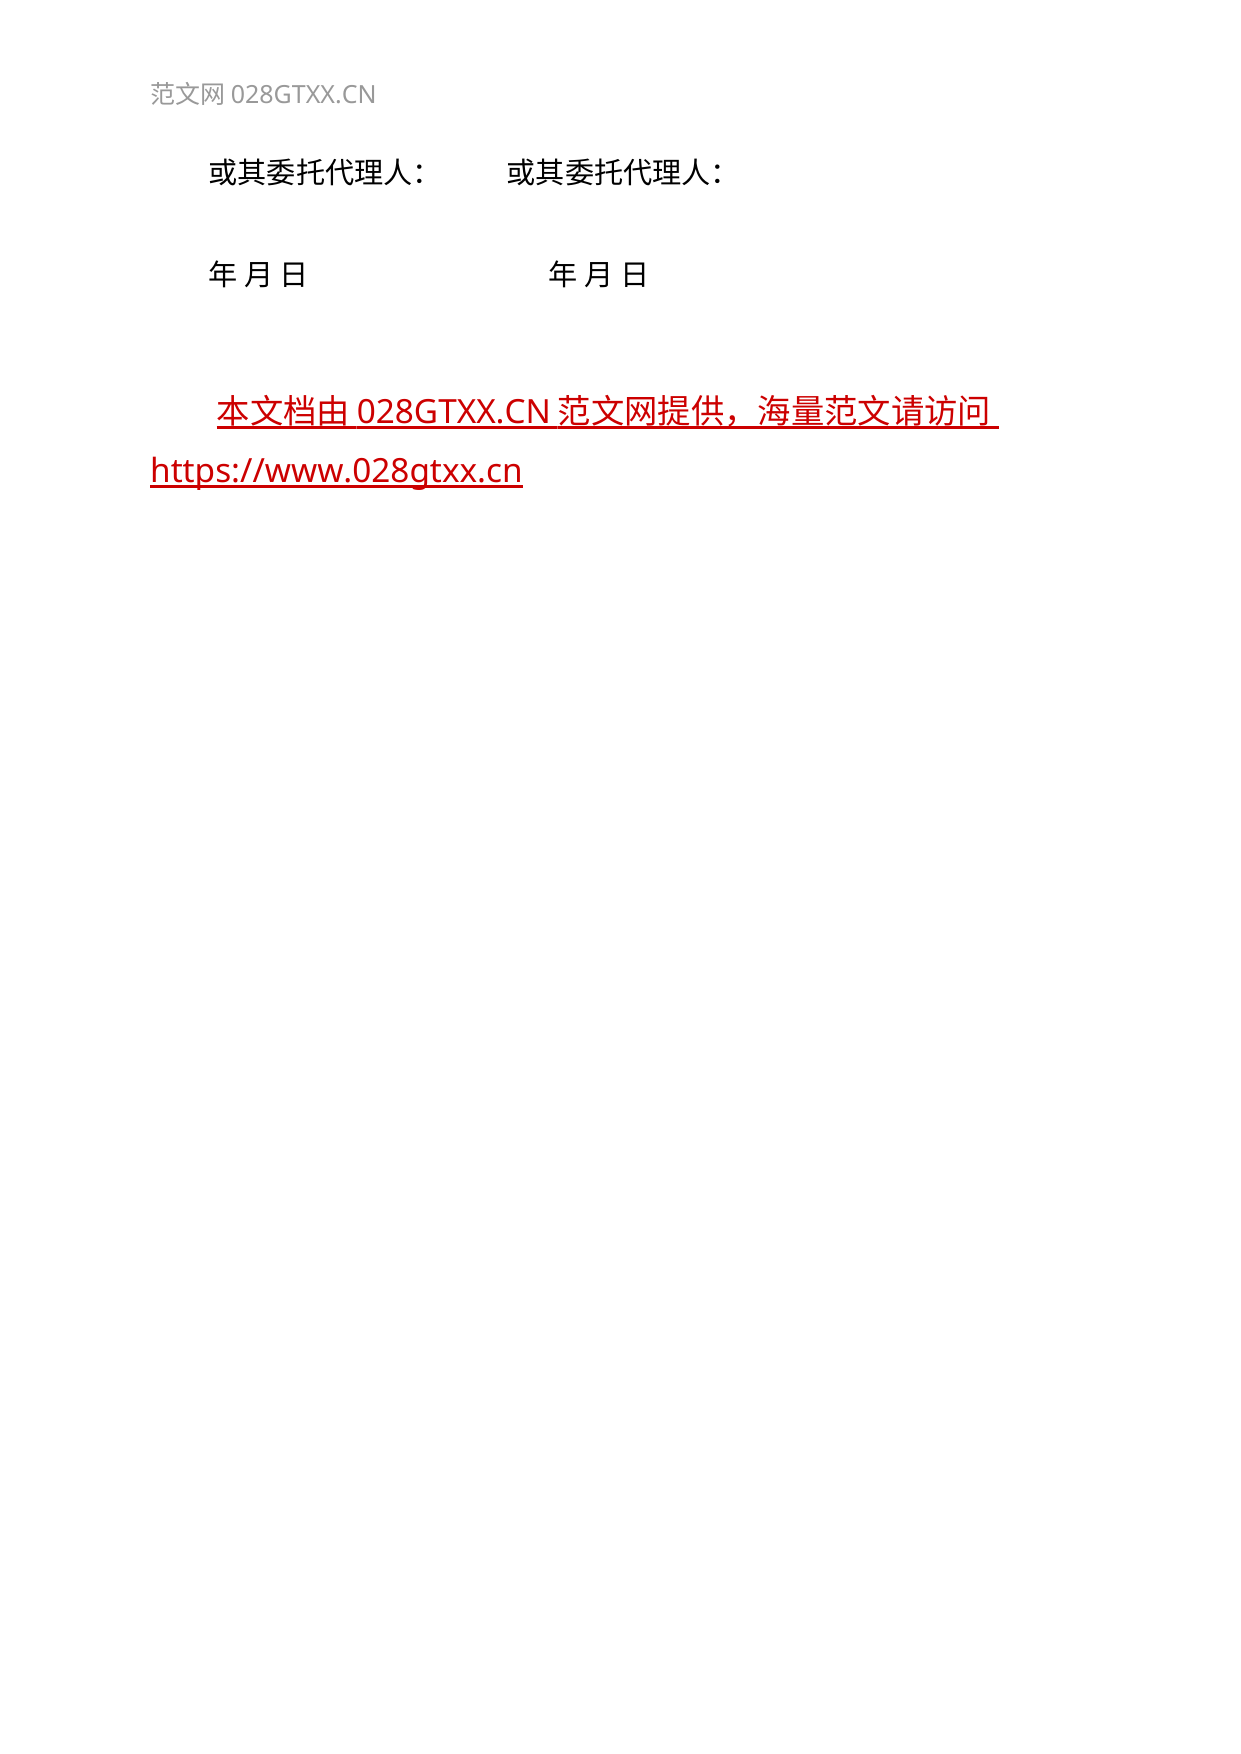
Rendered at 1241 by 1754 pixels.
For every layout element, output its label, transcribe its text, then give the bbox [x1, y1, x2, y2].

text 本文档由028GTXX.CN范文网提供，海量范文请访问 https://www.028gtxx.cn [150, 385, 1090, 492]
text 或其委托代理人： 或其委托代理人： [150, 150, 1090, 192]
text 年 月 日 年 月 日 [150, 252, 1090, 294]
